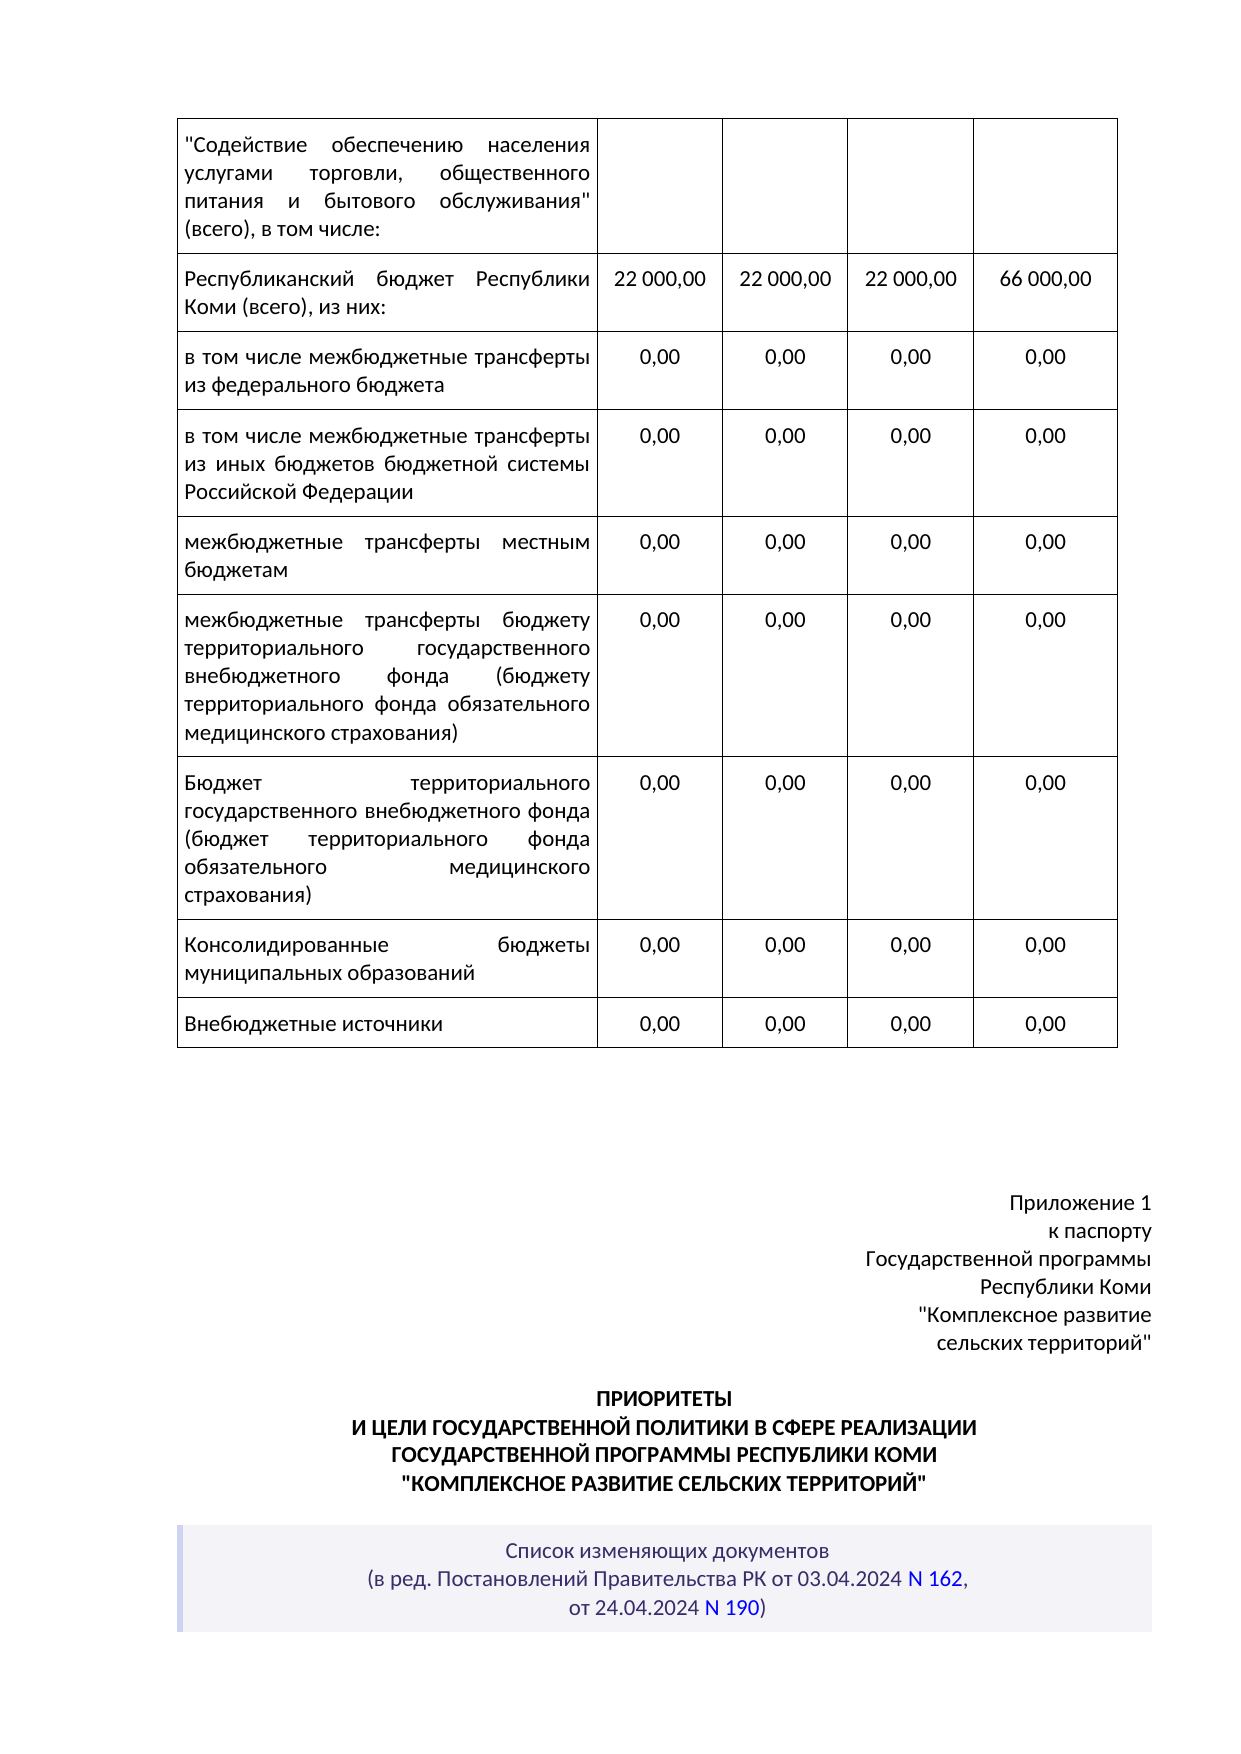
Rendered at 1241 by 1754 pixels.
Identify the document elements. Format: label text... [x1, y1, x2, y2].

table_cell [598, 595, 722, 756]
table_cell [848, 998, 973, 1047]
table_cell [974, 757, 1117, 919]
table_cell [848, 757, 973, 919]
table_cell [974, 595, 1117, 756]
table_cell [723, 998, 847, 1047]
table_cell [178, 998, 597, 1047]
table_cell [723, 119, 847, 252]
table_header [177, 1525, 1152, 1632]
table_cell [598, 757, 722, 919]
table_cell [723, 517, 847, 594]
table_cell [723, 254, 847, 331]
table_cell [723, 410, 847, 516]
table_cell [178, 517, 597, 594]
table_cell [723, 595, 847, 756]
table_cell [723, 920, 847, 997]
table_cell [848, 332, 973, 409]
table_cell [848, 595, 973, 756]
text к паспорту [177, 1216, 1152, 1244]
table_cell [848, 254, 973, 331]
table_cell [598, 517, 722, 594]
title И ЦЕЛИ ГОСУДАРСТВЕННОЙ ПОЛИТИКИ В СФЕРЕ РЕАЛИЗАЦИИ [177, 1413, 1152, 1441]
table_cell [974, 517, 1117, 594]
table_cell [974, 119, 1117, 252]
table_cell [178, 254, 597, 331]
text "Комплексное развитие [177, 1301, 1152, 1328]
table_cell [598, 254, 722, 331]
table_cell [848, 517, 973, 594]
text Государственной программы [177, 1244, 1152, 1272]
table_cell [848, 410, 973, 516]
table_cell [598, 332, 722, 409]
text Республики Коми [177, 1272, 1152, 1301]
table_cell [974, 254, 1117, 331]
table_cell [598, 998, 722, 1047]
text сельских территорий" [177, 1328, 1152, 1357]
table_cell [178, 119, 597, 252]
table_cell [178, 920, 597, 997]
title ГОСУДАРСТВЕННОЙ ПРОГРАММЫ РЕСПУБЛИКИ КОМИ [177, 1441, 1152, 1469]
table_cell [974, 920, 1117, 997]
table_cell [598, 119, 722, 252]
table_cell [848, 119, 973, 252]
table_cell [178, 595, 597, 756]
text Приложение 1 [177, 1188, 1152, 1216]
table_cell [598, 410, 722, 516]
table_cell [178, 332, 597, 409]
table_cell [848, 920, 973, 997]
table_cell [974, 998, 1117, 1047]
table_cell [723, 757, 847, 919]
title "КОМПЛЕКСНОЕ РАЗВИТИЕ СЕЛЬСКИХ ТЕРРИТОРИЙ" [177, 1469, 1152, 1497]
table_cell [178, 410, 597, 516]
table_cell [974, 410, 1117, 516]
title ПРИОРИТЕТЫ [177, 1384, 1152, 1413]
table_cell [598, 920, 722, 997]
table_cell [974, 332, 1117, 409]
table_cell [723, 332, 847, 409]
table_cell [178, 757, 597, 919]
